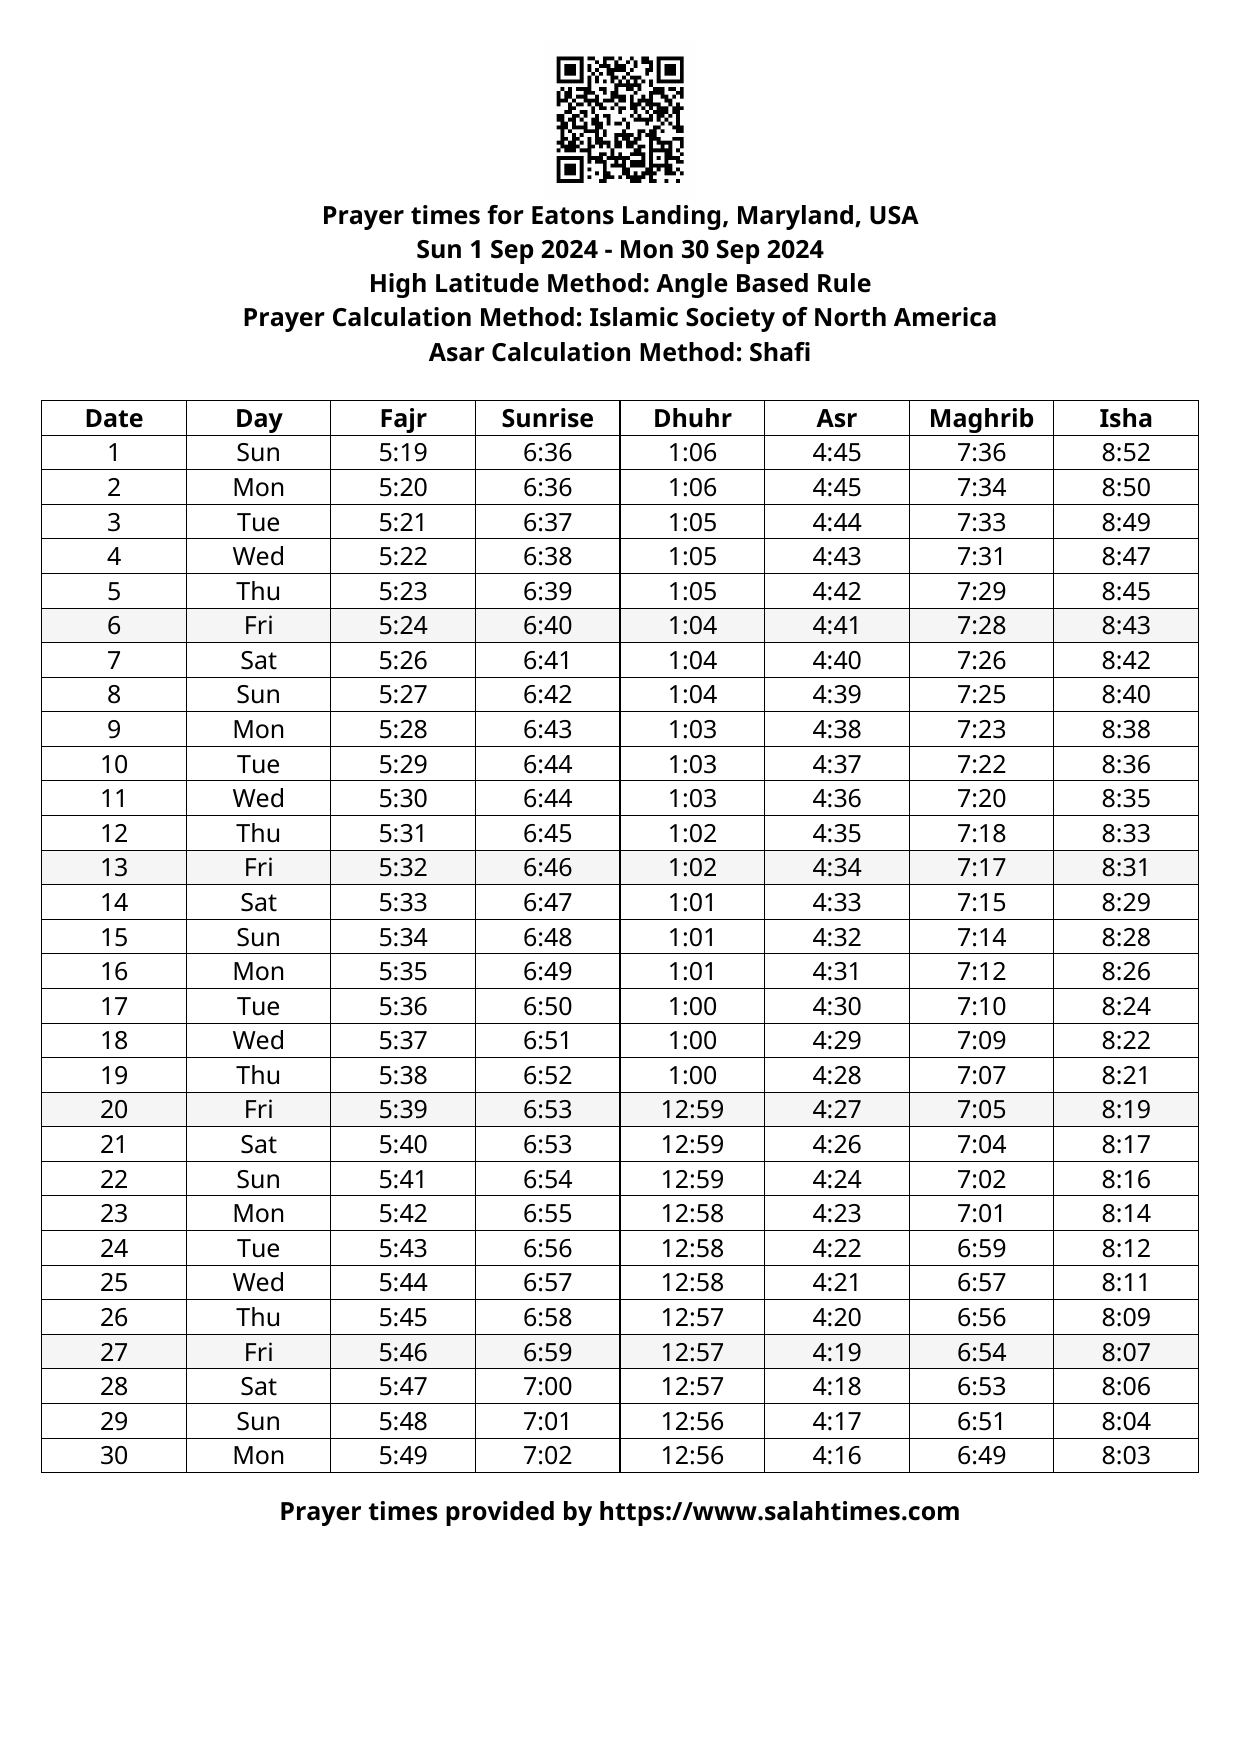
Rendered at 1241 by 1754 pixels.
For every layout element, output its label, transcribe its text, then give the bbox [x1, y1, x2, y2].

table_cell 7:31 [910, 539, 1053, 573]
table_cell 4 [42, 539, 186, 573]
table_cell Tue [187, 1231, 330, 1264]
table_cell 4:24 [765, 1162, 909, 1195]
table_cell Fri [187, 609, 330, 642]
table_cell 5:27 [331, 678, 475, 711]
table_cell Tue [187, 989, 330, 1022]
table_cell 8:22 [1054, 1024, 1198, 1057]
table_header Day [187, 401, 330, 434]
table_cell 7:14 [910, 920, 1053, 953]
table_cell Sat [187, 885, 330, 919]
table_cell Tue [187, 505, 330, 538]
table_cell Mon [187, 470, 330, 504]
table_cell 4:45 [765, 436, 909, 469]
table_cell 5:20 [331, 470, 475, 504]
table_cell 7:02 [476, 1439, 619, 1472]
table_cell 1:06 [621, 470, 764, 504]
table_cell 6:59 [910, 1231, 1053, 1264]
table_cell 4:32 [765, 920, 909, 953]
table_cell Thu [187, 1300, 330, 1334]
table_cell 4:16 [765, 1439, 909, 1472]
table_cell 4:22 [765, 1231, 909, 1264]
table_cell 8:28 [1054, 920, 1198, 953]
table_cell 1:01 [621, 954, 764, 988]
table_cell 5:41 [331, 1162, 475, 1195]
table_cell 6:51 [910, 1404, 1053, 1437]
table_cell 6:43 [476, 712, 619, 746]
picture [542, 41, 699, 198]
table_cell 4:20 [765, 1300, 909, 1334]
table_cell 4:31 [765, 954, 909, 988]
table_cell Wed [187, 1024, 330, 1057]
table_cell Thu [187, 1058, 330, 1092]
table_cell Fri [187, 1093, 330, 1126]
table_cell 7:05 [910, 1093, 1053, 1126]
table_cell 5:28 [331, 712, 475, 746]
table_cell 6:54 [910, 1335, 1053, 1368]
table_cell 6:42 [476, 678, 619, 711]
table_cell 1:00 [621, 1058, 764, 1092]
table_cell 8:49 [1054, 505, 1198, 538]
table_cell 4:37 [765, 747, 909, 780]
table_header Fajr [331, 401, 475, 434]
table_cell 2 [42, 470, 186, 504]
table_cell 7:00 [476, 1369, 619, 1403]
table_cell Wed [187, 1266, 330, 1299]
table_cell 4:23 [765, 1196, 909, 1230]
table_cell 7:07 [910, 1058, 1053, 1092]
table_cell 4:43 [765, 539, 909, 573]
table_cell 7:09 [910, 1024, 1053, 1057]
table_cell 8:21 [1054, 1058, 1198, 1092]
table_cell 8:09 [1054, 1300, 1198, 1334]
table_cell 1:05 [621, 539, 764, 573]
table_cell 5:33 [331, 885, 475, 919]
table_cell 27 [42, 1335, 186, 1368]
table_cell 1:02 [621, 816, 764, 849]
table_cell 8:36 [1054, 747, 1198, 780]
table_cell 4:17 [765, 1404, 909, 1437]
table_cell 4:19 [765, 1335, 909, 1368]
table_cell 7:36 [910, 436, 1053, 469]
table_cell 5:43 [331, 1231, 475, 1264]
text Prayer times provided by https://www.salahtimes.com [42, 1494, 1198, 1528]
table_cell 6:44 [476, 747, 619, 780]
table_cell 5:36 [331, 989, 475, 1022]
table_cell 6:53 [476, 1127, 619, 1161]
table_cell 5:32 [331, 851, 475, 884]
table_cell 1:00 [621, 989, 764, 1022]
table_cell 23 [42, 1196, 186, 1230]
table_cell 6:49 [910, 1439, 1053, 1472]
table_cell 10 [42, 747, 186, 780]
table_cell 5:37 [331, 1024, 475, 1057]
table_cell 4:45 [765, 470, 909, 504]
table_cell 7:15 [910, 885, 1053, 919]
table_cell 12:57 [621, 1369, 764, 1403]
table_cell 5:21 [331, 505, 475, 538]
table_cell 6:57 [476, 1266, 619, 1299]
table_cell 3 [42, 505, 186, 538]
table_cell 6:53 [910, 1369, 1053, 1403]
table_cell 8:42 [1054, 643, 1198, 677]
table_cell 1:06 [621, 436, 764, 469]
table_cell 12:59 [621, 1127, 764, 1161]
table_cell Tue [187, 747, 330, 780]
table_cell Fri [187, 1335, 330, 1368]
table_cell 8:04 [1054, 1404, 1198, 1437]
table_cell 5:19 [331, 436, 475, 469]
table_cell 12:59 [621, 1093, 764, 1126]
table_cell 8:14 [1054, 1196, 1198, 1230]
table_cell 6:53 [476, 1093, 619, 1126]
table_cell 4:42 [765, 574, 909, 607]
table_cell 6:56 [476, 1231, 619, 1264]
table_cell 19 [42, 1058, 186, 1092]
table_cell 1:00 [621, 1024, 764, 1057]
table_cell 6:57 [910, 1266, 1053, 1299]
table_cell Sat [187, 1369, 330, 1403]
table_cell 1:05 [621, 574, 764, 607]
table_cell 6:54 [476, 1162, 619, 1195]
table_cell 7:29 [910, 574, 1053, 607]
table_cell 5:44 [331, 1266, 475, 1299]
table_cell 5:23 [331, 574, 475, 607]
table_cell 8:19 [1054, 1093, 1198, 1126]
table_cell 1 [42, 436, 186, 469]
table_cell 5:46 [331, 1335, 475, 1368]
table_cell 8:31 [1054, 851, 1198, 884]
table_cell 4:33 [765, 885, 909, 919]
table_cell 22 [42, 1162, 186, 1195]
table_cell 15 [42, 920, 186, 953]
table_cell 5:49 [331, 1439, 475, 1472]
table_header Maghrib [910, 401, 1053, 434]
table_cell 17 [42, 989, 186, 1022]
table_cell 30 [42, 1439, 186, 1472]
table_cell 8:07 [1054, 1335, 1198, 1368]
table_cell 16 [42, 954, 186, 988]
table_cell 6:37 [476, 505, 619, 538]
table_cell 7:12 [910, 954, 1053, 988]
table_cell 12:57 [621, 1300, 764, 1334]
table_cell 5:39 [331, 1093, 475, 1126]
table_cell 6:59 [476, 1335, 619, 1368]
table_cell 8:40 [1054, 678, 1198, 711]
table_cell Wed [187, 781, 330, 815]
table_cell Wed [187, 539, 330, 573]
table_cell 5:22 [331, 539, 475, 573]
table_cell 4:18 [765, 1369, 909, 1403]
table_cell 1:03 [621, 781, 764, 815]
table_cell 7:22 [910, 747, 1053, 780]
table_cell 5:31 [331, 816, 475, 849]
table_cell 28 [42, 1369, 186, 1403]
table_cell Mon [187, 954, 330, 988]
table_cell 8:17 [1054, 1127, 1198, 1161]
table_cell 8:38 [1054, 712, 1198, 746]
table_cell 8:11 [1054, 1266, 1198, 1299]
text High Latitude Method: Angle Based Rule [42, 266, 1198, 300]
table_cell 6:50 [476, 989, 619, 1022]
table_cell 4:34 [765, 851, 909, 884]
table_cell 6:39 [476, 574, 619, 607]
table_cell 14 [42, 885, 186, 919]
table_cell Mon [187, 712, 330, 746]
table_cell 8:26 [1054, 954, 1198, 988]
table_cell 6:36 [476, 436, 619, 469]
table_cell 1:01 [621, 885, 764, 919]
table_cell 12:56 [621, 1404, 764, 1437]
table_cell 8:52 [1054, 436, 1198, 469]
table_cell 1:05 [621, 505, 764, 538]
table_cell 21 [42, 1127, 186, 1161]
table_cell 6:48 [476, 920, 619, 953]
table_cell 12:58 [621, 1196, 764, 1230]
text Prayer times for Eatons Landing, Maryland, USA [42, 198, 1198, 232]
table_cell 6:40 [476, 609, 619, 642]
table_cell 4:40 [765, 643, 909, 677]
table_cell 1:01 [621, 920, 764, 953]
table_cell 1:04 [621, 678, 764, 711]
table_cell 8:35 [1054, 781, 1198, 815]
table_cell 8:43 [1054, 609, 1198, 642]
table_cell 1:02 [621, 851, 764, 884]
table_header Date [42, 401, 186, 434]
table_cell 4:38 [765, 712, 909, 746]
table_cell 24 [42, 1231, 186, 1264]
table_cell 6:44 [476, 781, 619, 815]
table_cell 5:26 [331, 643, 475, 677]
table_cell 7:20 [910, 781, 1053, 815]
table_cell 8:29 [1054, 885, 1198, 919]
table_cell 7:10 [910, 989, 1053, 1022]
text Sun 1 Sep 2024 - Mon 30 Sep 2024 [42, 232, 1198, 266]
table_cell Thu [187, 816, 330, 849]
table_cell Thu [187, 574, 330, 607]
table_cell 5 [42, 574, 186, 607]
table_cell 12:58 [621, 1231, 764, 1264]
text Asar Calculation Method: Shafi [42, 334, 1198, 368]
table_cell 8:45 [1054, 574, 1198, 607]
table_cell 7:33 [910, 505, 1053, 538]
table_cell 13 [42, 851, 186, 884]
table_cell 4:26 [765, 1127, 909, 1161]
table_cell 12 [42, 816, 186, 849]
table_cell 12:58 [621, 1266, 764, 1299]
table_cell 4:44 [765, 505, 909, 538]
table_cell 5:42 [331, 1196, 475, 1230]
table_cell 4:28 [765, 1058, 909, 1092]
table_cell Sun [187, 920, 330, 953]
table_cell 12:56 [621, 1439, 764, 1472]
table_cell 8 [42, 678, 186, 711]
table_cell 4:35 [765, 816, 909, 849]
table_cell 5:34 [331, 920, 475, 953]
table_cell 7:01 [910, 1196, 1053, 1230]
table_cell 4:39 [765, 678, 909, 711]
table_cell Fri [187, 851, 330, 884]
table_cell Sun [187, 678, 330, 711]
table_header Dhuhr [621, 401, 764, 434]
table_cell 4:21 [765, 1266, 909, 1299]
table_cell 5:38 [331, 1058, 475, 1092]
table_cell 5:40 [331, 1127, 475, 1161]
table_cell 12:59 [621, 1162, 764, 1195]
table_cell 8:16 [1054, 1162, 1198, 1195]
table_cell 6:56 [910, 1300, 1053, 1334]
table_cell 6:52 [476, 1058, 619, 1092]
table_cell 7:04 [910, 1127, 1053, 1161]
table_cell 5:30 [331, 781, 475, 815]
table_cell Sun [187, 1162, 330, 1195]
table_cell 7 [42, 643, 186, 677]
table_cell 7:26 [910, 643, 1053, 677]
table_cell 1:03 [621, 712, 764, 746]
table_header Sunrise [476, 401, 619, 434]
table_cell Mon [187, 1439, 330, 1472]
table_cell 6:58 [476, 1300, 619, 1334]
table_header Isha [1054, 401, 1198, 434]
table_cell 7:34 [910, 470, 1053, 504]
table_cell 4:27 [765, 1093, 909, 1126]
table_cell 6:36 [476, 470, 619, 504]
table_cell 7:02 [910, 1162, 1053, 1195]
table_cell 5:29 [331, 747, 475, 780]
table_cell 6:41 [476, 643, 619, 677]
table_cell 8:06 [1054, 1369, 1198, 1403]
table_cell 8:03 [1054, 1439, 1198, 1472]
table_cell 4:29 [765, 1024, 909, 1057]
table_cell 8:50 [1054, 470, 1198, 504]
table_cell 5:48 [331, 1404, 475, 1437]
table_cell 6:49 [476, 954, 619, 988]
text Prayer Calculation Method: Islamic Society of North America [42, 300, 1198, 334]
table_cell 7:25 [910, 678, 1053, 711]
table_cell 6:38 [476, 539, 619, 573]
table_cell Sun [187, 1404, 330, 1437]
table_cell 7:01 [476, 1404, 619, 1437]
table_cell 6:55 [476, 1196, 619, 1230]
table_cell 11 [42, 781, 186, 815]
table_cell 12:57 [621, 1335, 764, 1368]
table_cell 8:47 [1054, 539, 1198, 573]
table_cell 5:24 [331, 609, 475, 642]
table_cell Sun [187, 436, 330, 469]
table_cell 6:46 [476, 851, 619, 884]
table_cell 8:24 [1054, 989, 1198, 1022]
table_cell 7:18 [910, 816, 1053, 849]
table_cell 5:45 [331, 1300, 475, 1334]
table_cell 18 [42, 1024, 186, 1057]
table_cell 1:04 [621, 643, 764, 677]
table_cell 8:33 [1054, 816, 1198, 849]
table_cell 4:36 [765, 781, 909, 815]
table_cell 7:17 [910, 851, 1053, 884]
table_cell 4:41 [765, 609, 909, 642]
table_cell 5:47 [331, 1369, 475, 1403]
table_cell 20 [42, 1093, 186, 1126]
table_cell 5:35 [331, 954, 475, 988]
table_cell 1:03 [621, 747, 764, 780]
table_cell 9 [42, 712, 186, 746]
table_header Asr [765, 401, 909, 434]
table_cell 6:51 [476, 1024, 619, 1057]
table_cell Sat [187, 1127, 330, 1161]
table_cell 7:28 [910, 609, 1053, 642]
table_cell Mon [187, 1196, 330, 1230]
table_cell 26 [42, 1300, 186, 1334]
table_cell 6:45 [476, 816, 619, 849]
table_cell 8:12 [1054, 1231, 1198, 1264]
table_cell 7:23 [910, 712, 1053, 746]
table_cell Sat [187, 643, 330, 677]
table_cell 4:30 [765, 989, 909, 1022]
table_cell 25 [42, 1266, 186, 1299]
table_cell 6 [42, 609, 186, 642]
table_cell 6:47 [476, 885, 619, 919]
table_cell 1:04 [621, 609, 764, 642]
table_cell 29 [42, 1404, 186, 1437]
